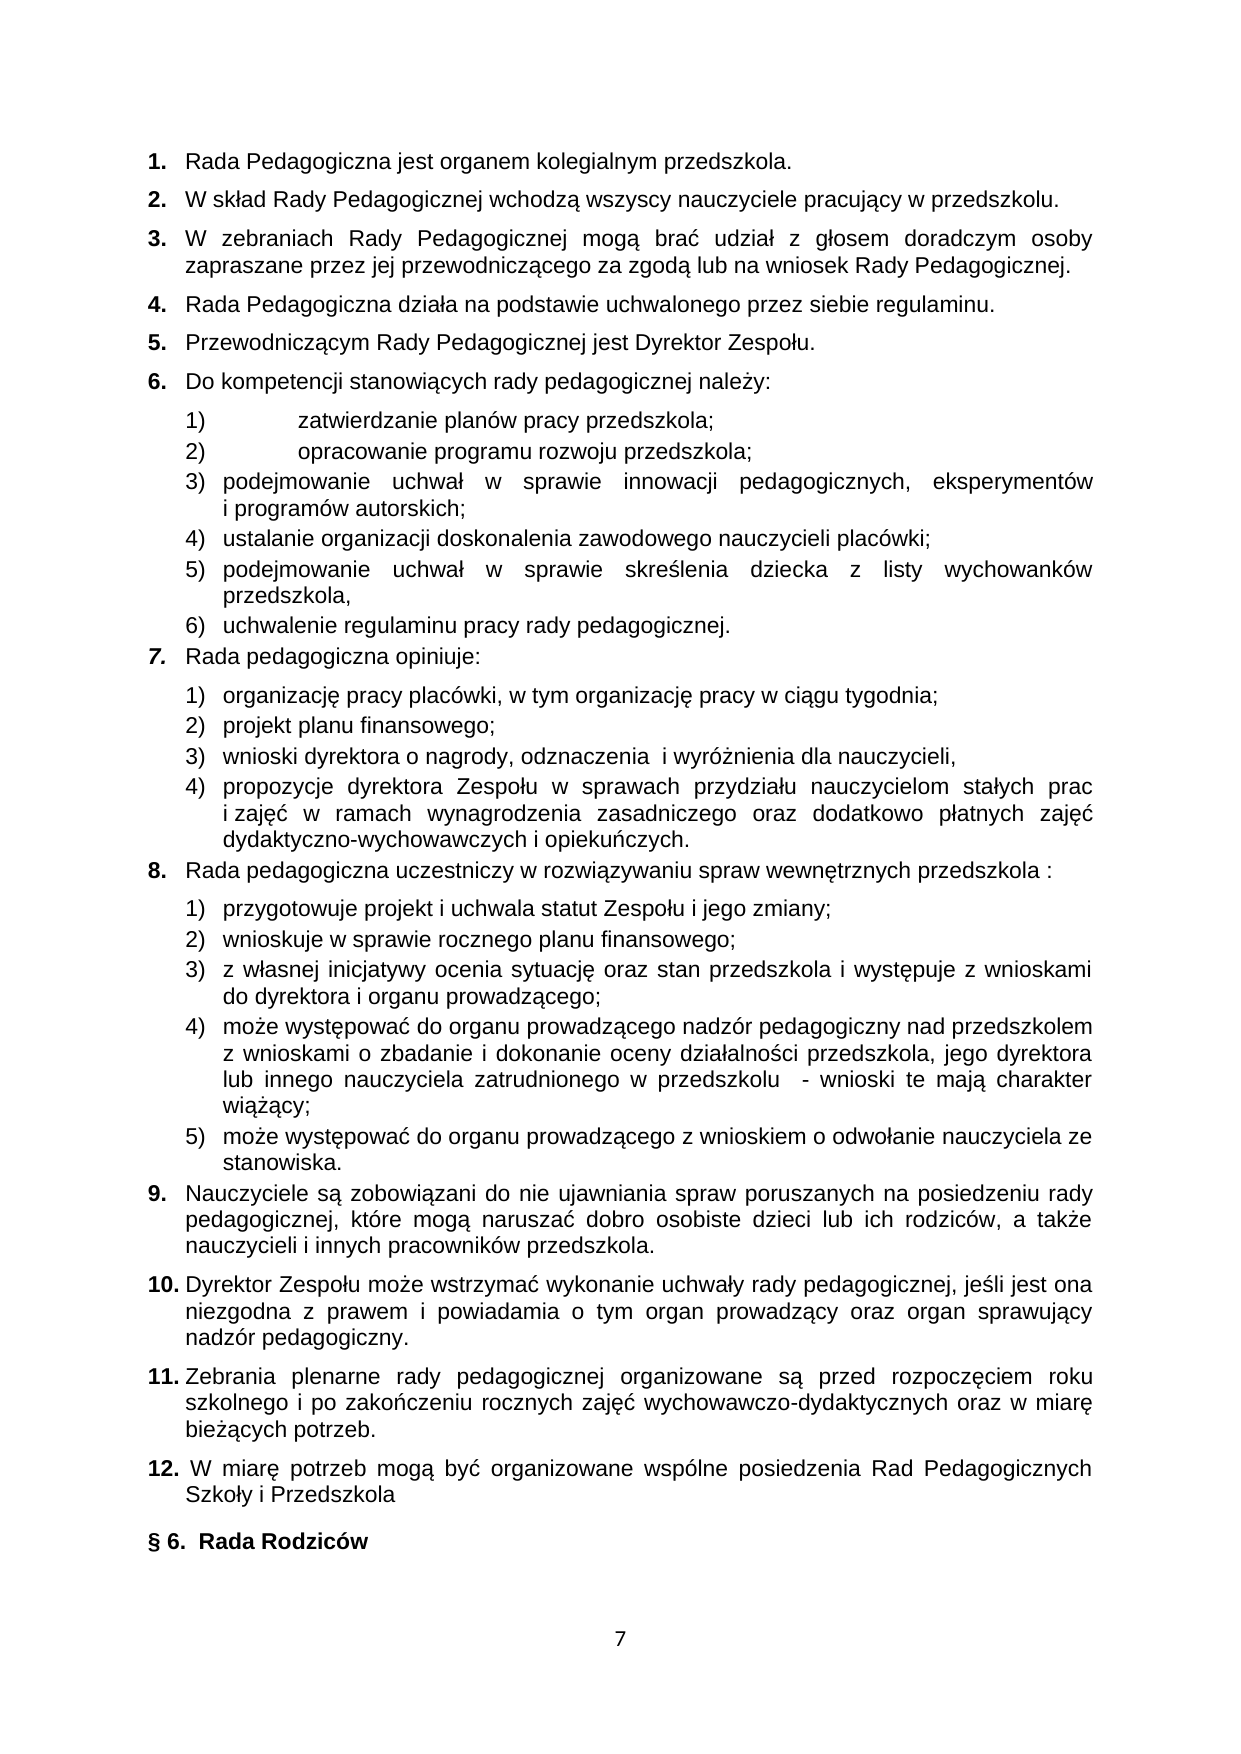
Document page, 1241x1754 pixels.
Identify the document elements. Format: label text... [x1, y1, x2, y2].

list z własnej inicjatywy ocenia sytuację oraz stan przedszkola i występuje z wnioskami do dyrektora i organu prowadzącego; [185, 956, 1093, 1009]
list Dyrektor Zespołu może wstrzymać wykonanie uchwały rady pedagogicznej, jeśli jest ona niezgodna z prawem i powiadamia o tym organ prowadzący oraz organ sprawujący nadzór pedagogiczny. [148, 1271, 1093, 1350]
list Rada pedagogiczna opiniuje: [148, 643, 1093, 669]
text § 6. Rada Rodziców [148, 1528, 1093, 1554]
list Zebrania plenarne rady pedagogicznej organizowane są przed rozpoczęciem roku szkolnego i po zakończeniu rocznych zajęć wychowawczo-dydaktycznych oraz w miarę bieżących potrzeb. [148, 1363, 1093, 1442]
list podejmowanie uchwał w sprawie skreślenia dziecka z listy wychowanków przedszkola, [185, 556, 1093, 608]
list Do kompetencji stanowiących rady pedagogicznej należy: [148, 368, 1093, 394]
list propozycje dyrektora Zespołu w sprawach przydziału nauczycielom stałych prac i zajęć w ramach wynagrodzenia zasadniczego oraz dodatkowo płatnych zajęć dydaktyczno-wychowawczych i opiekuńczych. [185, 773, 1093, 852]
text 12. W miarę potrzeb mogą być organizowane wspólne posiedzenia Rad Pedagogicznych Szkoły i Przedszkola [148, 1454, 1093, 1507]
list przygotowuje projekt i uchwala statut Zespołu i jego zmiany; [185, 895, 1093, 922]
list Rada Pedagogiczna jest organem kolegialnym przedszkola. [148, 148, 1093, 174]
list Rada Pedagogiczna działa na podstawie uchwalonego przez siebie regulaminu. [148, 291, 1093, 317]
list wnioskuje w sprawie rocznego planu finansowego; [185, 926, 1093, 952]
list Przewodniczącym Rady Pedagogicznej jest Dyrektor Zespołu. [148, 329, 1093, 356]
list organizację pracy placówki, w tym organizację pracy w ciągu tygodnia; [185, 682, 1093, 708]
list ustalanie organizacji doskonalenia zawodowego nauczycieli placówki; [185, 525, 1093, 551]
list opracowanie programu rozwoju przedszkola; [185, 438, 1093, 464]
list zatwierdzanie planów pracy przedszkola; [185, 407, 1093, 433]
list projekt planu finansowego; [185, 712, 1093, 739]
list może występować do organu prowadzącego nadzór pedagogiczny nad przedszkolem z wnioskami o zbadanie i dokonanie oceny działalności przedszkola, jego dyrektora lub innego nauczyciela zatrudnionego w przedszkolu - wnioski te mają charakter wiążący; [185, 1013, 1093, 1119]
list wnioski dyrektora o nagrody, odznaczenia i wyróżnienia dla nauczycieli, [185, 743, 1093, 769]
list Rada pedagogiczna uczestniczy w rozwiązywaniu spraw wewnętrznych przedszkola : [148, 857, 1093, 883]
list W zebraniach Rady Pedagogicznej mogą brać udział z głosem doradczym osoby zapraszane przez jej przewodniczącego za zgodą lub na wniosek Rady Pedagogicznej. [148, 225, 1093, 278]
list uchwalenie regulaminu pracy rady pedagogicznej. [185, 612, 1093, 639]
list może występować do organu prowadzącego z wnioskiem o odwołanie nauczyciela ze stanowiska. [185, 1123, 1093, 1176]
list podejmowanie uchwał w sprawie innowacji pedagogicznych, eksperymentów i programów autorskich; [185, 468, 1093, 521]
list W skład Rady Pedagogicznej wchodzą wszyscy nauczyciele pracujący w przedszkolu. [148, 186, 1093, 213]
list Nauczyciele są zobowiązani do nie ujawniania spraw poruszanych na posiedzeniu rady pedagogicznej, które mogą naruszać dobro osobiste dzieci lub ich rodziców, a także nauczycieli i innych pracowników przedszkola. [148, 1180, 1093, 1259]
